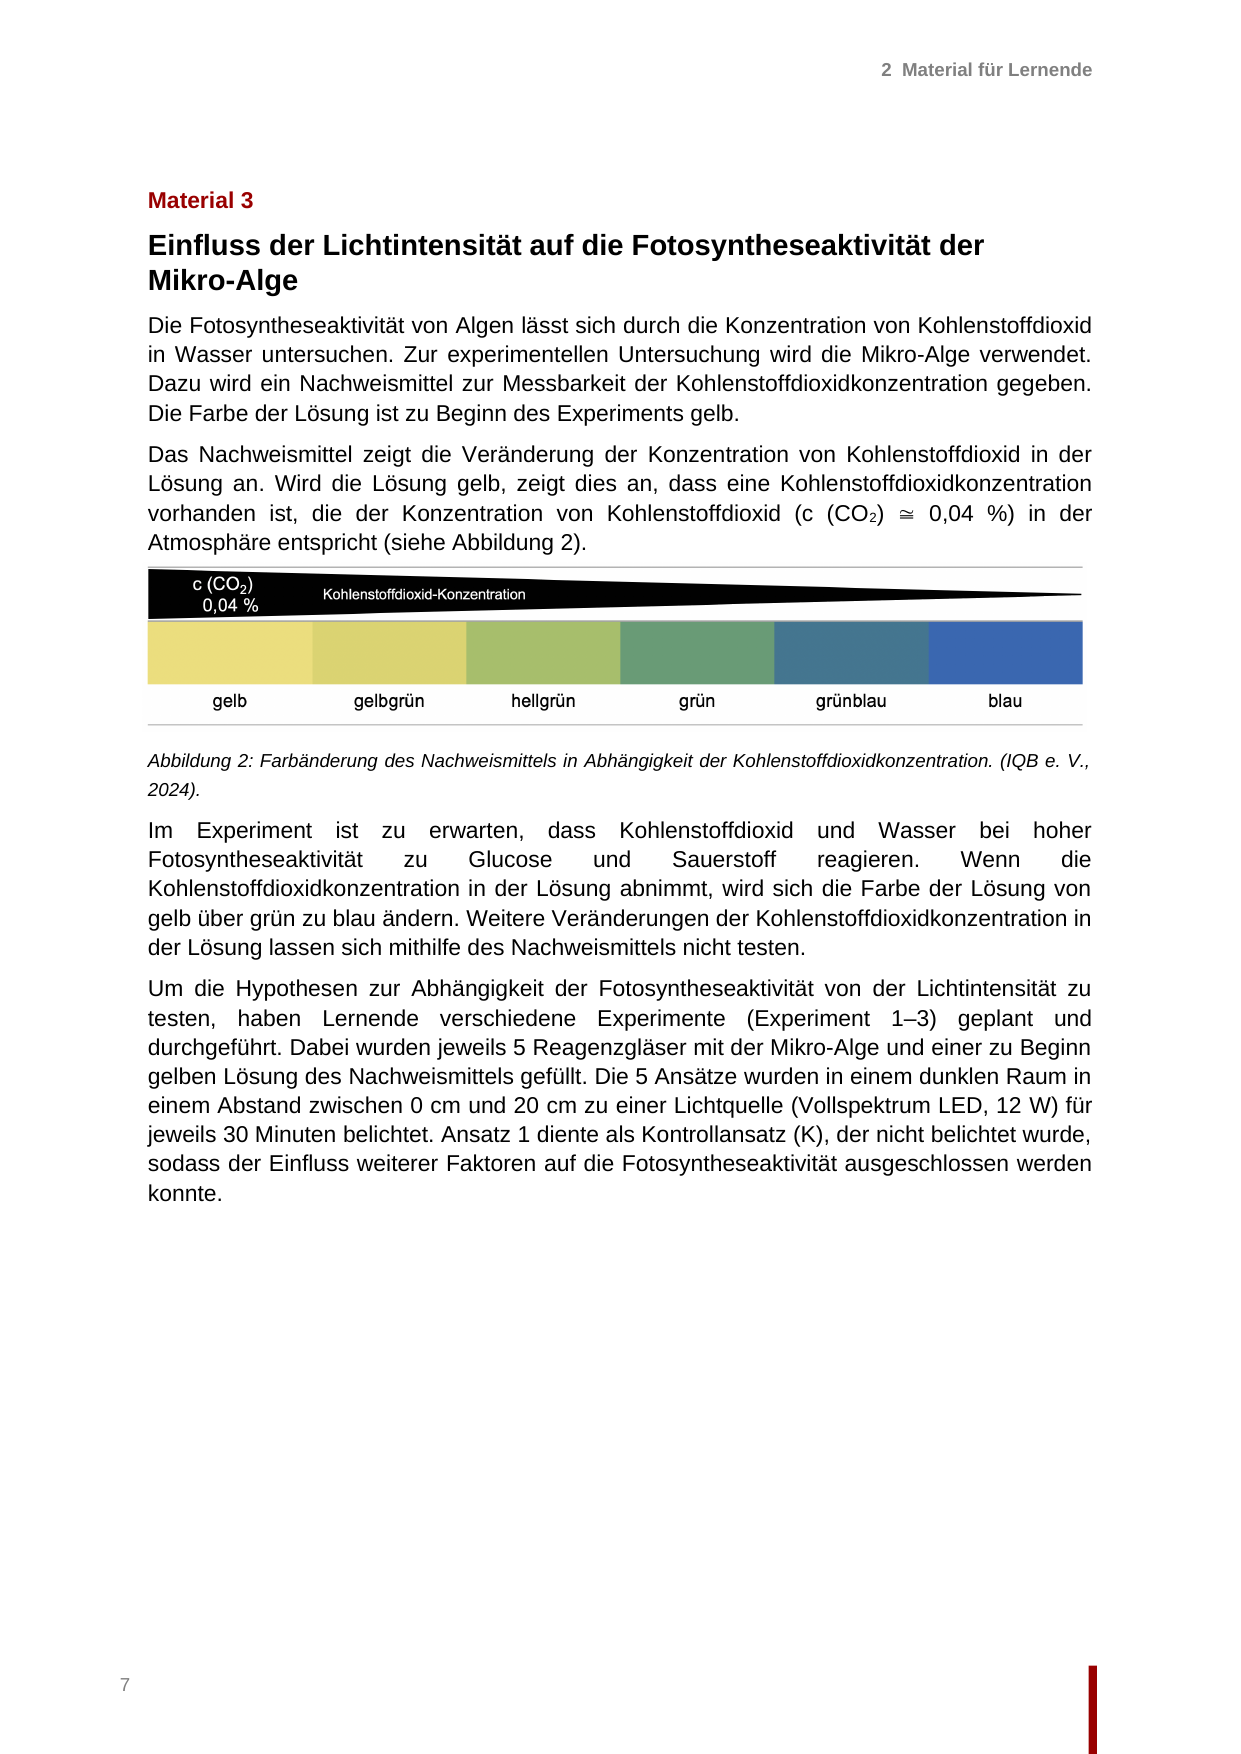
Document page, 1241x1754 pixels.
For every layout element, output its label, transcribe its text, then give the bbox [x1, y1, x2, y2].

text Das Nachweismittel zeigt die Veränderung der Konzentration von Kohlenstoffdioxid in der Lösung an. Wird die Lösung gelb, zeigt dies an, dass eine Kohlenstoffdioxidkonzentration vorhanden ist, die der Konzentration von Kohlenstoffdioxid (c (CO2) 0,04 %) in der Atmosphäre entspricht (siehe Abbildung 2). [148, 439, 1092, 556]
text Mikro-Alge [148, 262, 1092, 298]
text Die Fotosyntheseaktivität von Algen lässt sich durch die Konzentration von Kohlenstoffdioxid in Wasser untersuchen. Zur experimentellen Untersuchung wird die Mikro-Alge verwendet. Dazu wird ein Nachweismittel zur Messbarkeit der Kohlenstoffdioxidkonzentration gegeben. Die Farbe der Lösung ist zu Beginn des Experiments gelb. [148, 310, 1092, 427]
text Im Experiment ist zu erwarten, dass Kohlenstoffdioxid und Wasser bei hoher Fotosyntheseaktivität zu Glucose und Sauerstoff reagieren. Wenn die Kohlenstoffdioxidkonzentration in der Lösung abnimmt, wird sich die Farbe der Lösung von gelb über grün zu blau ändern. Weitere Veränderungen der Kohlenstoffdioxidkonzentration in der Lösung lassen sich mithilfe des Nachweismittels nicht testen. [148, 815, 1092, 961]
text Um die Hypothesen zur Abhängigkeit der Fotosyntheseaktivität von der Lichtintensität zu testen, haben Lernende verschiedene Experimente (Experiment 1–3) geplant und durchgeführt. Dabei wurden jeweils 5 Reagenzgläser mit der Mikro-Alge und einer zu Beginn gelben Lösung des Nachweismittels gefüllt. Die 5 Ansätze wurden in einem dunklen Raum in einem Abstand zwischen 0 cm und 20 cm zu einer Lichtquelle (Vollspektrum LED, 12 W) für jeweils 30 Minuten belichtet. Ansatz 1 diente als Kontrollansatz (K), der nicht belichtet wurde, sodass der Einfluss weiterer Faktoren auf die Fotosyntheseaktivität ausgeschlossen werden konnte. [148, 973, 1092, 1207]
text Einfluss der Lichtintensität auf die Fotosyntheseaktivität der [148, 227, 1092, 262]
text Material 3 [148, 185, 1092, 214]
picture [142, 562, 1088, 732]
